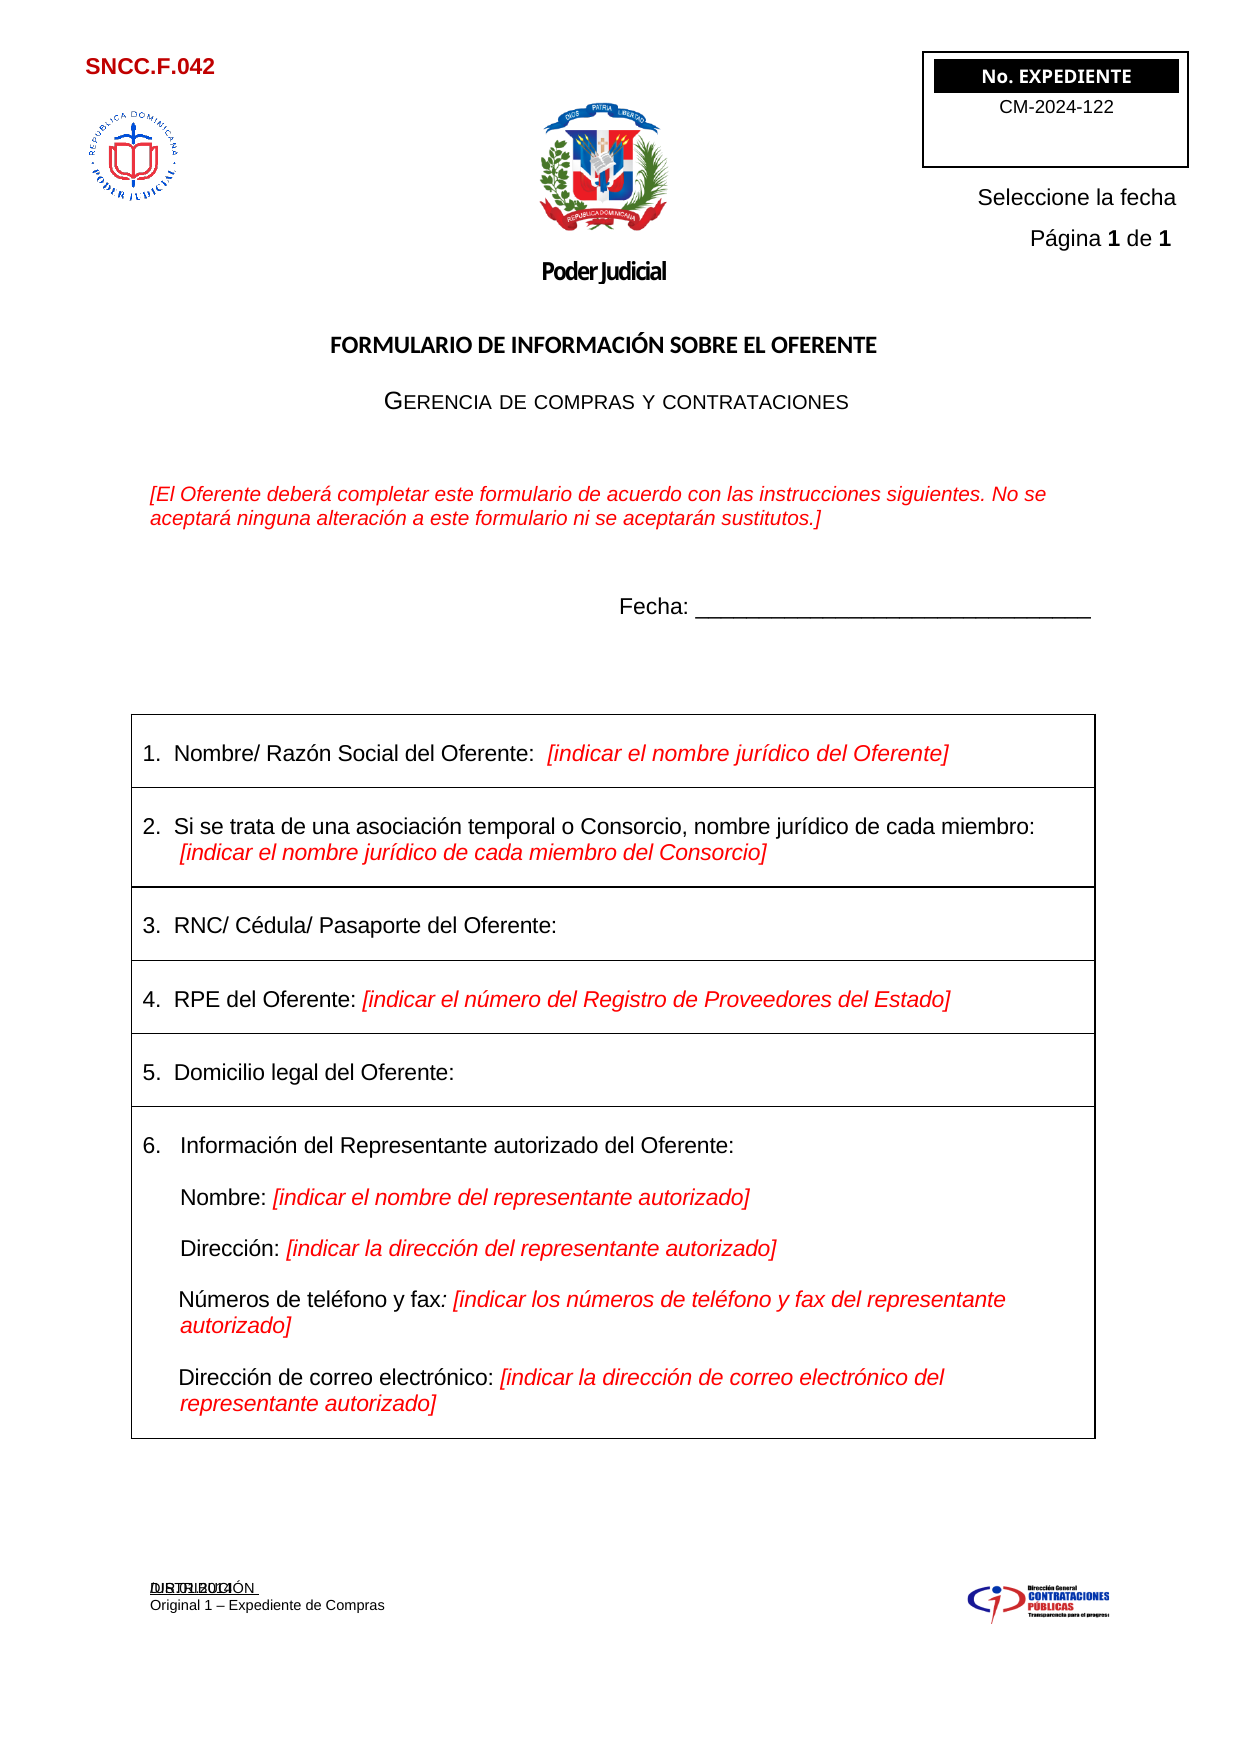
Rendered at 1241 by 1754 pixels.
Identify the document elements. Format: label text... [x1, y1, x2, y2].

picture [967, 1585, 1110, 1624]
table_cell 6. Información del Representante autorizado del Oferente: Nombre: [indicar el nombre del representante autorizado] Dirección: [indicar la dirección del representante autorizado] Números de teléfono y fax: [indicar los números de teléfono y fax del representante autorizado] Dirección de correo electrónico: [indicar la dirección de correo electrónico del representante autorizado] [132, 1107, 1094, 1437]
text Fecha: _______________________________ [150, 593, 1090, 619]
table_cell 2. Si se trata de una asociación temporal o Consorcio, nombre jurídico de cada miembro: [indicar el nombre jurídico de cada miembro del Consorcio] [132, 788, 1094, 886]
text [El Oferente deberá completar este formulario de acuerdo con las instrucciones siguientes. No se aceptará ninguna alteración a este formulario ni se aceptarán sustitutos.] [150, 482, 1090, 530]
picture [78, 101, 188, 211]
table_cell 3. RNC/ Cédula/ Pasaporte del Oferente: [132, 888, 1094, 959]
table_cell 4. RPE del Oferente: [indicar el número del Registro de Proveedores del Estado] [132, 961, 1094, 1033]
picture [539, 102, 669, 231]
table_header 1. Nombre/ Razón Social del Oferente: [indicar el nombre jurídico del Oferente] [132, 715, 1094, 787]
table_cell 5. Domicilio legal del Oferente: [132, 1034, 1094, 1106]
